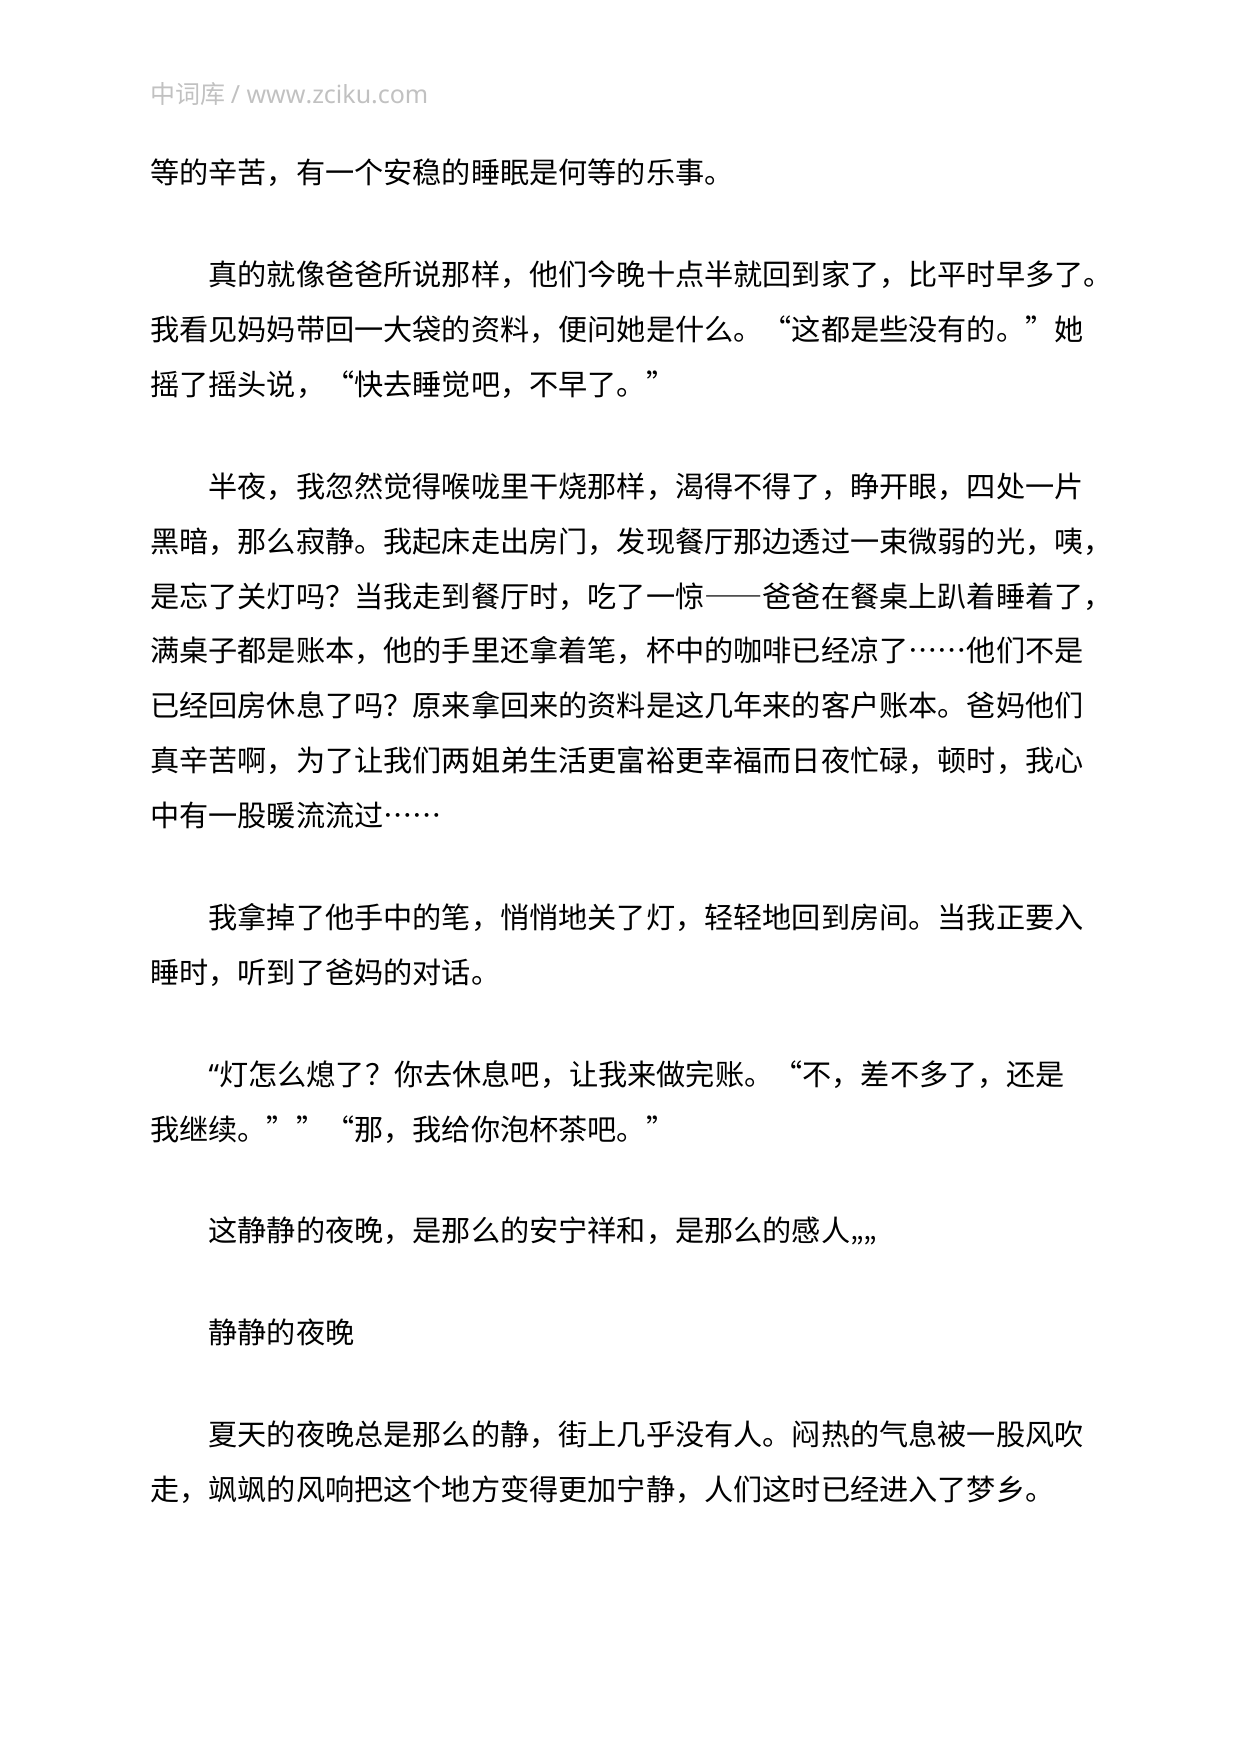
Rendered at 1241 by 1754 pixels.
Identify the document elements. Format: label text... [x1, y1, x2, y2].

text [150, 150, 1090, 192]
text 这静静的夜晚，是那么的安宁祥和，是那么的感人„„ [150, 1208, 1090, 1250]
text 夏天的夜晚总是那么的静，街上几乎没有人。闷热的气息被一股风吹走，飒飒的风响把这个地方变得更加宁静，人们这时已经进入了梦乡。 [150, 1411, 1090, 1509]
text 真的就像爸爸所说那样，他们今晚十点半就回到家了，比平时早多了。我看见妈妈带回一大袋的资料，便问她是什么。“这都是些没有的。”她摇了摇头说，“快去睡觉吧，不早了。” [150, 252, 1090, 404]
text 我拿掉了他手中的笔，悄悄地关了灯，轻轻地回到房间。当我正要入睡时，听到了爸妈的对话。 [150, 894, 1090, 992]
text 半夜，我忽然觉得喉咙里干烧那样，渴得不得了，睁开眼，四处一片黑暗，那么寂静。我起床走出房门，发现餐厅那边透过一束微弱的光，咦，是忘了关灯吗？当我走到餐厅时，吃了一惊——爸爸在餐桌上趴着睡着了，满桌子都是账本，他的手里还拿着笔，杯中的咖啡已经凉了……他们不是已经回房休息了吗？原来拿回来的资料是这几年来的客户账本。爸妈他们真辛苦啊，为了让我们两姐弟生活更富裕更幸福而日夜忙碌，顿时，我心中有一股暖流流过…… [150, 463, 1090, 835]
text 静静的夜晚 [150, 1310, 1090, 1352]
text “灯怎么熄了？你去休息吧，让我来做完账。“不，差不多了，还是我继续。””“那，我给你泡杯茶吧。” [150, 1051, 1090, 1148]
